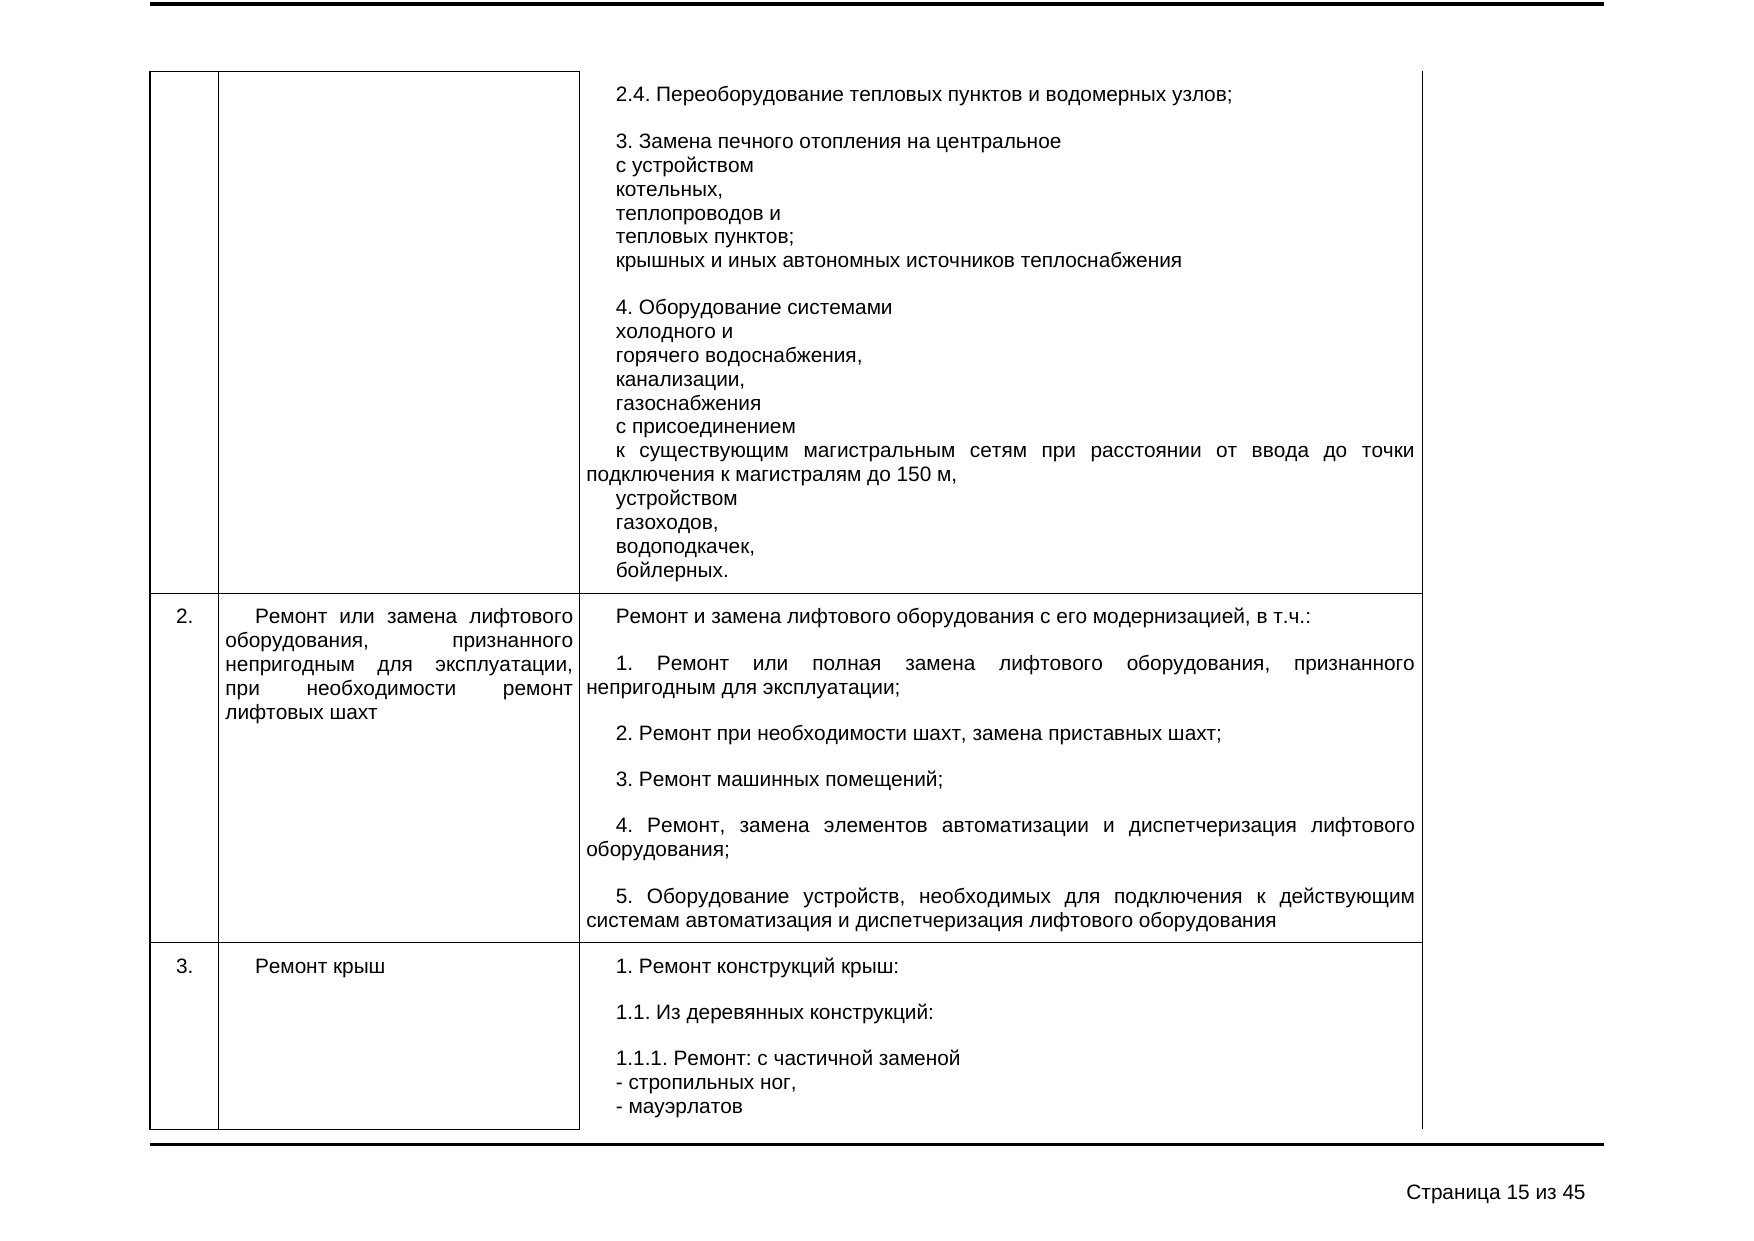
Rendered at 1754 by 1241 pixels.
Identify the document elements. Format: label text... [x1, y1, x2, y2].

table_cell 3. Ремонт машинных помещений; [580, 755, 1422, 802]
table_cell 4. Оборудование системами холодного и горячего водоснабжения, канализации, газоснабжения с присоединением к существующим магистральным сетям при расстоянии от ввода до точки подключения к магистралям до 150 м, устройством газоходов, водоподкачек, бойлерных. [580, 283, 1422, 593]
table_cell 3. Замена печного отопления на центральное с устройством котельных, теплопроводов и тепловых пунктов; крышных и иных автономных источников теплоснабжения [580, 117, 1422, 283]
table_cell 1.1. Из деревянных конструкций: [580, 988, 1422, 1034]
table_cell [580, 1035, 1422, 1129]
table_cell 5. Оборудование устройств, необходимых для подключения к действующим системам автоматизация и диспетчеризация лифтового оборудования [580, 872, 1422, 942]
table_cell Ремонт или замена лифтового оборудования, признанного непригодным для эксплуатации, при необходимости ремонт лифтовых шахт [219, 594, 579, 942]
table_cell 2. Ремонт при необходимости шахт, замена приставных шахт; [580, 709, 1422, 755]
table_cell Ремонт крыш [219, 943, 579, 1129]
table_cell 1. Ремонт или полная замена лифтового оборудования, признанного непригодным для эксплуатации; [580, 639, 1422, 709]
table_cell 1. Ремонт конструкций крыш: [580, 943, 1422, 988]
table_cell 4. Ремонт, замена элементов автоматизации и диспетчеризация лифтового оборудования; [580, 802, 1422, 872]
table_cell 2. [151, 594, 218, 942]
table_cell 3. [151, 943, 218, 1129]
table_cell Ремонт и замена лифтового оборудования с его модернизацией, в т.ч.: [580, 594, 1422, 639]
table_cell 2.4. Переоборудование тепловых пунктов и водомерных узлов; [580, 71, 1422, 117]
